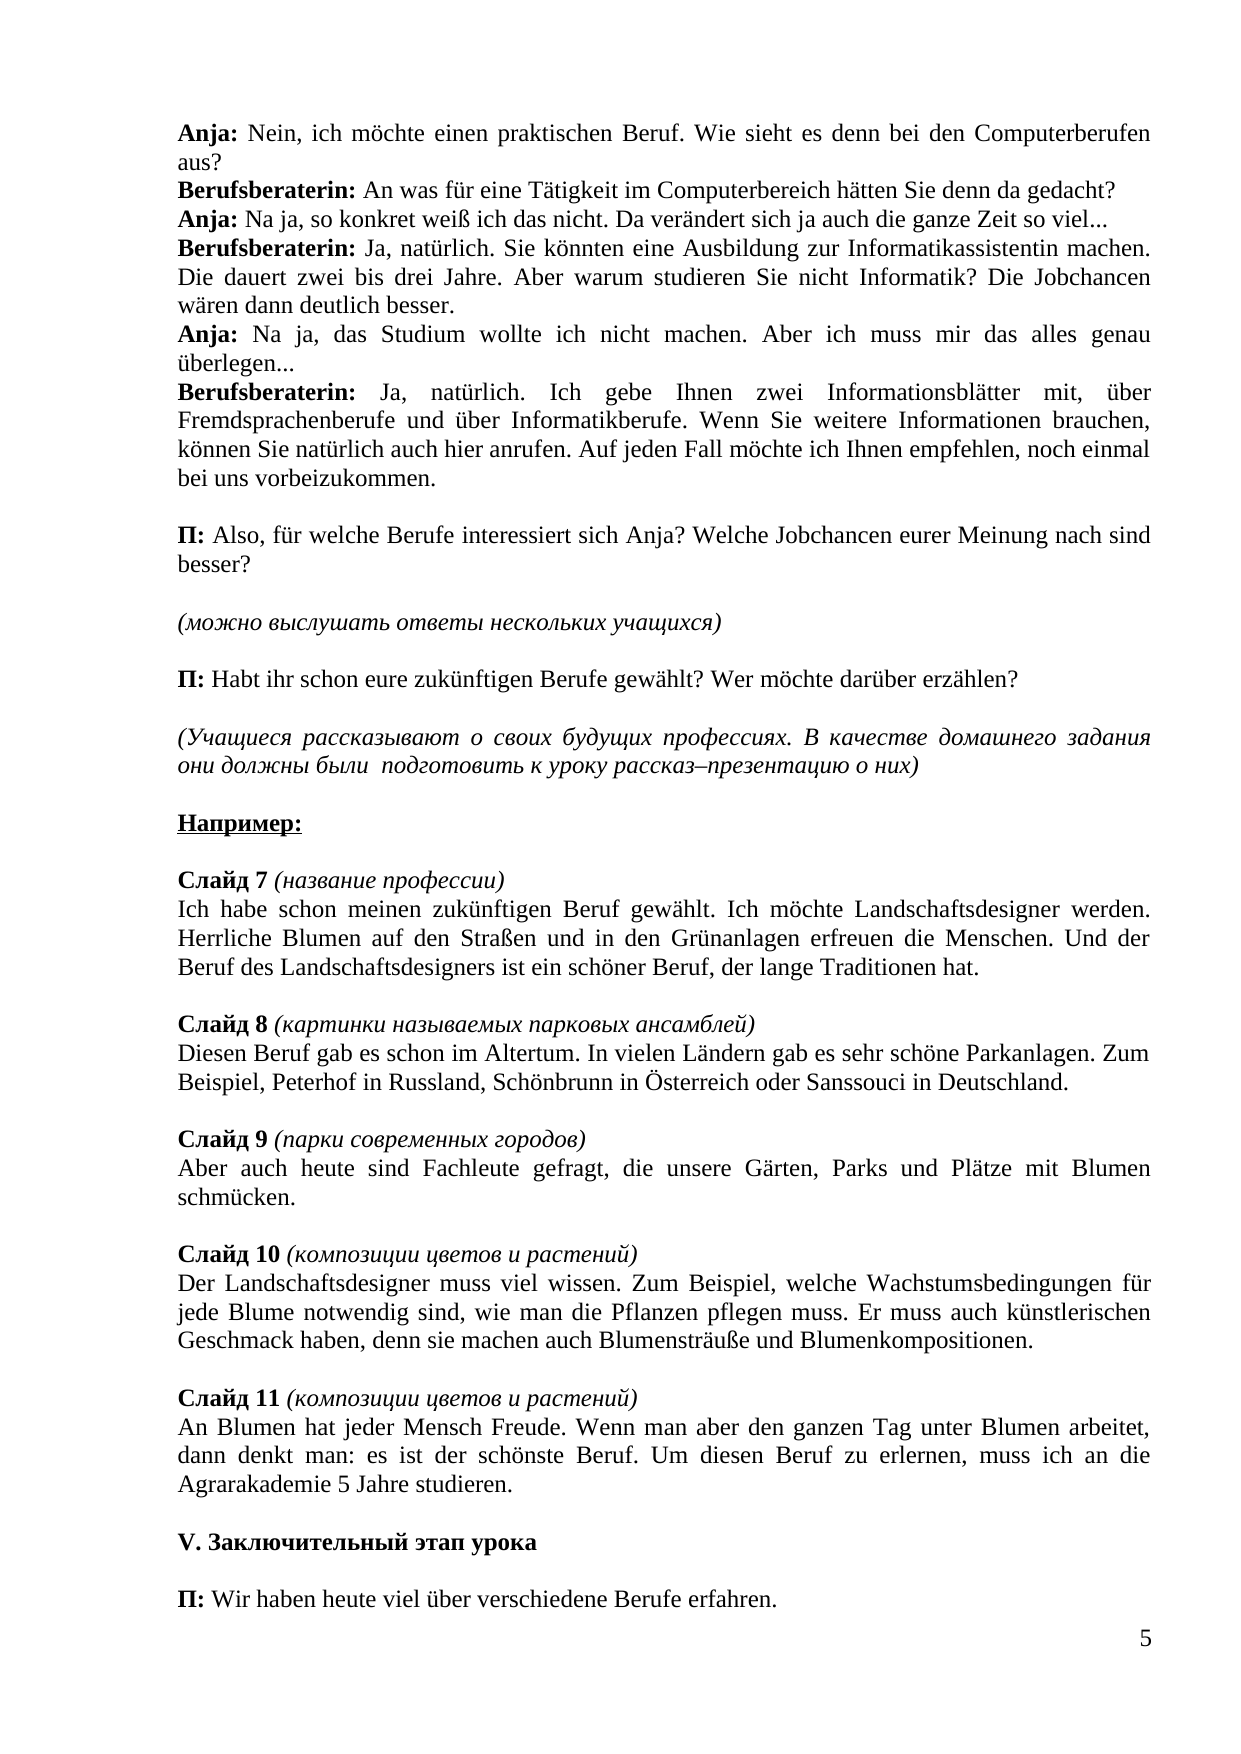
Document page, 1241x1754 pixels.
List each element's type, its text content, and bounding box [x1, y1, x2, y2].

text Слайд 9 (парки современных городов) [177, 1124, 1152, 1153]
text Слайд 11 (композиции цветов и растений) [177, 1383, 1152, 1412]
text Berufsberaterin: Ja, natürlich. Ich gebe Ihnen zwei Informationsblätter mit, über Fremdsprachenberufe und über Informatikberufe. Wenn Sie weitere Informationen brauchen, können Sie natürlich auch hier anrufen. Auf jeden Fall möchte ich Ihnen empfehlen, noch einmal bei uns vorbeizukommen. [177, 377, 1152, 492]
text Aber auch heute sind Fachleute gefragt, die unsere Gärten, Parks und Plätze mit Blumen schmücken. [177, 1153, 1152, 1211]
text (можно выслушать ответы нескольких учащихся) [177, 607, 1152, 636]
text Слайд 7 (название профессии) [177, 866, 1152, 894]
text Ich habe schon meinen zukünftigen Beruf gewählt. Ich möchte Landschaftsdesigner werden. Herrliche Blumen auf den Straßen und in den Grünanlagen erfreuen die Menschen. Und der Beruf des Landschaftsdesigners ist ein schöner Beruf, der lange Traditionen hat. [177, 894, 1152, 981]
text Например: [177, 808, 1152, 837]
text Слайд 8 (картинки называемых парковых ансамблей) [177, 1009, 1152, 1038]
text Слайд 10 (композиции цветов и растений) [177, 1239, 1152, 1268]
text Diesen Beruf gab es schon im Altertum. In vielen Ländern gab es sehr schöne Parkanlagen. Zum Beispiel, Peterhof in Russland, Schönbrunn in Österreich oder Sanssouci in Deutschland. [177, 1038, 1152, 1096]
text Der Landschaftsdesigner muss viel wissen. Zum Beispiel, welche Wachstumsbedingungen für jede Blume notwendig sind, wie man die Pflanzen pflegen muss. Er muss auch künstlerischen Geschmack haben, denn sie machen auch Blumensträuße und Blumenkompositionen. [177, 1268, 1152, 1354]
text V. Заключительный этап урока [177, 1527, 1152, 1556]
text Anja: Na ja, das Studium wollte ich nicht machen. Aber ich muss mir das alles genau überlegen... [177, 319, 1152, 377]
text Anja: Na ja, so konkret weiß ich das nicht. Da verändert sich ja auch die ganze Zeit so viel... [177, 204, 1152, 233]
text Anja: Nein, ich möchte einen praktischen Beruf. Wie sieht es denn bei den Computerberufen aus? [177, 118, 1152, 176]
text (Учащиеся рассказывают о своих будущих профессиях. В качестве домашнего задания они должны были подготовить к уроку рассказ–презентацию о них) [177, 722, 1152, 779]
text П: Wir haben heute viel über verschiedene Berufe erfahren. [177, 1584, 1152, 1613]
text Berufsberaterin: An was für eine Tätigkeit im Computerbereich hätten Sie denn da gedacht? [177, 176, 1152, 204]
text П: Habt ihr schon eure zukünftigen Berufe gewählt? Wer möchte darüber erzählen? [177, 664, 1152, 693]
text П: Also, für welche Berufe interessiert sich Anja? Welche Jobchancen eurer Meinung nach sind besser? [177, 521, 1152, 578]
text An Blumen hat jeder Mensch Freude. Wenn man aber den ganzen Tag unter Blumen arbeitet, dann denkt man: es ist der schönste Beruf. Um diesen Beruf zu erlernen, muss ich an die Agrarakademie 5 Jahre studieren. [177, 1412, 1152, 1498]
text Berufsberaterin: Ja, natürlich. Sie könnten eine Ausbildung zur Informatikassistentin machen. Die dauert zwei bis drei Jahre. Aber warum studieren Sie nicht Informatik? Die Jobchancen wären dann deutlich besser. [177, 233, 1152, 319]
